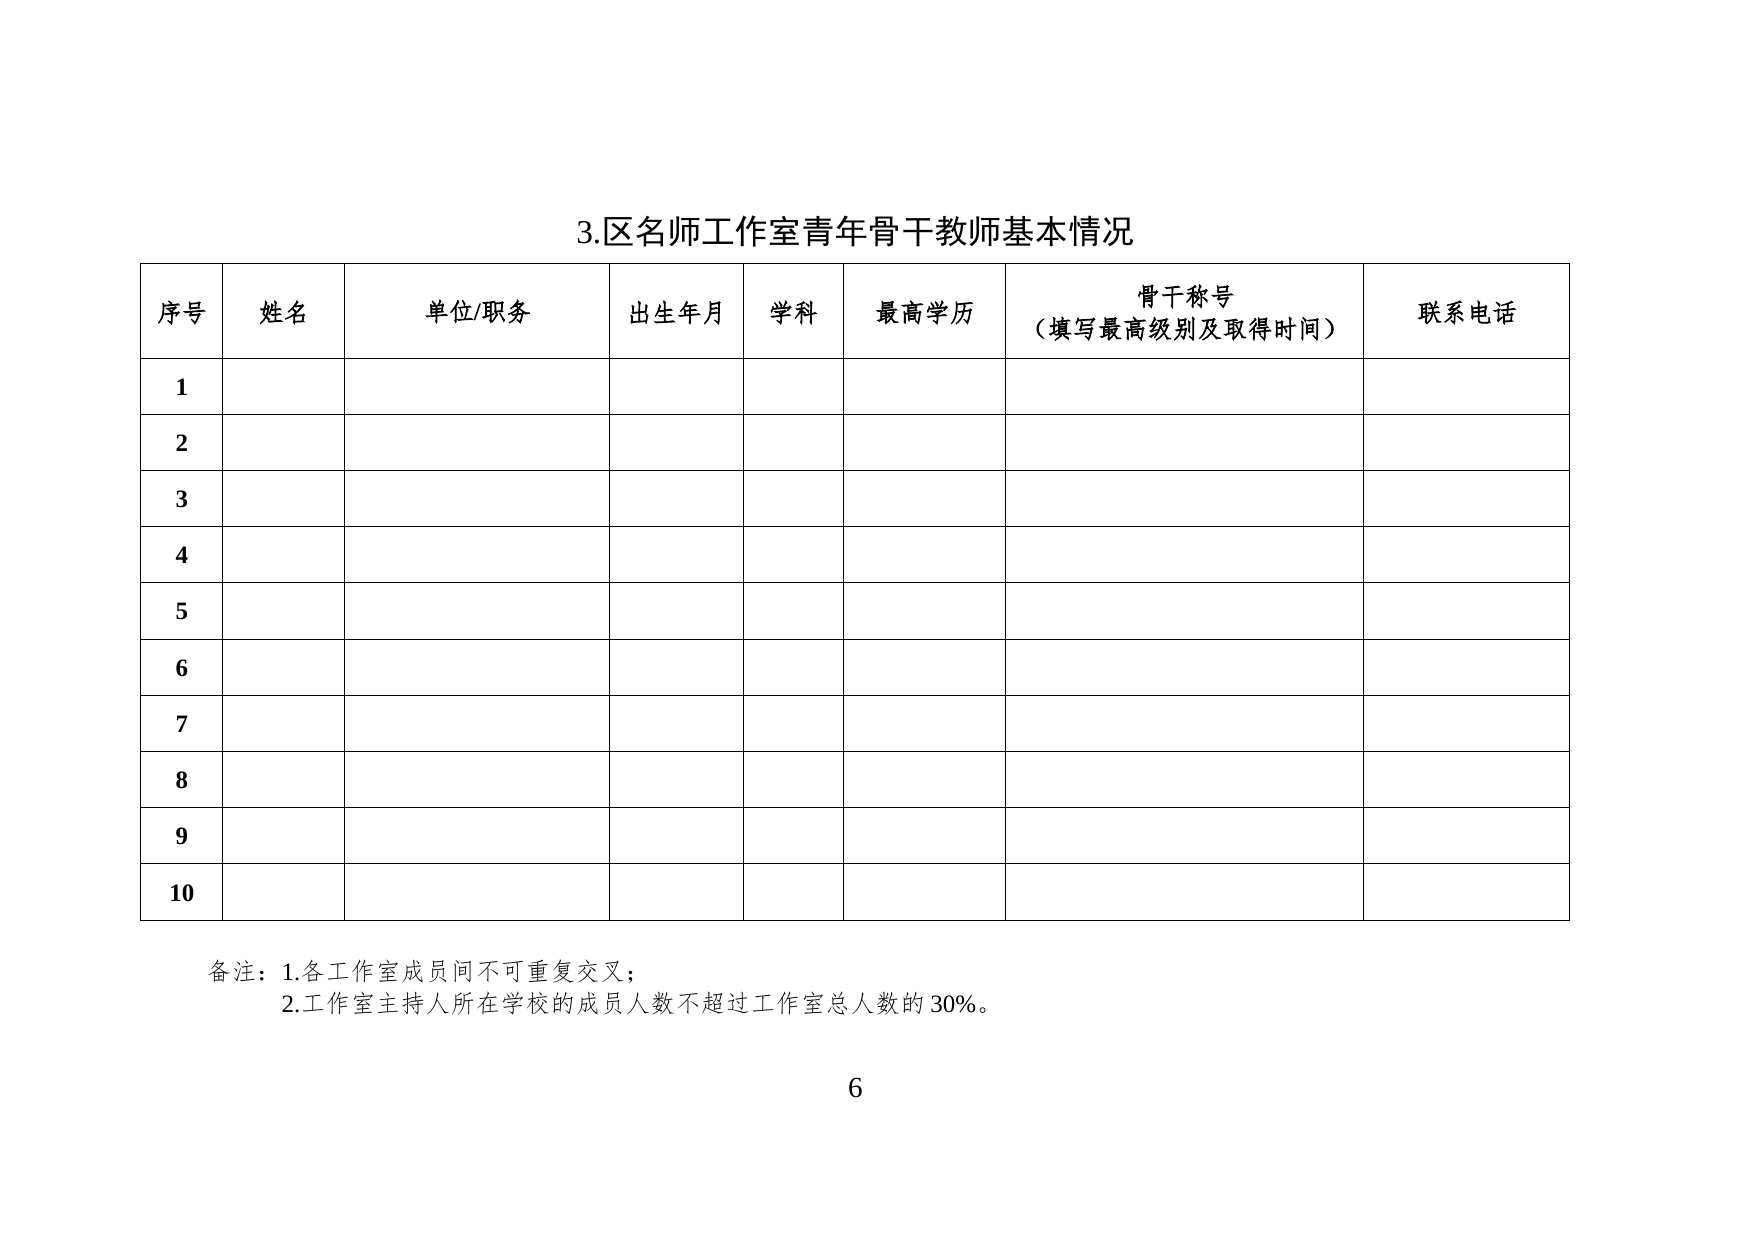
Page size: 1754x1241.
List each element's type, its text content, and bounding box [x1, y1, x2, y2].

table_cell [223, 752, 344, 807]
table_cell [844, 359, 1005, 414]
table_cell [345, 359, 609, 414]
table_cell [223, 864, 344, 920]
table_cell [345, 808, 609, 863]
table_cell [844, 696, 1005, 751]
table_cell [844, 471, 1005, 526]
table_cell 1 [141, 359, 222, 414]
table_cell [610, 752, 743, 807]
table_cell [345, 583, 609, 638]
table_cell [1364, 583, 1569, 638]
table_cell [345, 471, 609, 526]
table_header 出生年月 [610, 264, 743, 358]
text 2.工作室主持人所在学校的成员人数不超过工作室总人数的30%。 [106, 986, 1604, 1019]
table_cell 7 [141, 696, 222, 751]
table_cell [1006, 864, 1363, 920]
table_cell [610, 527, 743, 582]
table_cell [223, 415, 344, 470]
table_cell [744, 415, 843, 470]
table_cell [1006, 359, 1363, 414]
table_cell [345, 696, 609, 751]
table_cell 5 [141, 583, 222, 638]
table_header 联系电话 [1364, 264, 1569, 358]
table_cell [744, 696, 843, 751]
table_cell 8 [141, 752, 222, 807]
table_cell [844, 752, 1005, 807]
table_cell [1364, 696, 1569, 751]
table_cell [1006, 640, 1363, 694]
table_cell [610, 359, 743, 414]
table_cell [1364, 864, 1569, 920]
table_cell [1006, 752, 1363, 807]
table_cell [223, 696, 344, 751]
table_cell [744, 359, 843, 414]
table_cell 3 [141, 471, 222, 526]
table_cell 9 [141, 808, 222, 863]
table_cell [1364, 752, 1569, 807]
table_cell [610, 808, 743, 863]
table_cell [345, 864, 609, 920]
table_cell [744, 527, 843, 582]
table_cell [345, 752, 609, 807]
table_cell [744, 808, 843, 863]
table_cell [610, 415, 743, 470]
table_cell [744, 752, 843, 807]
table_cell 4 [141, 527, 222, 582]
table_header 骨干称号 （填写最高级别及取得时间） [1006, 264, 1363, 358]
table_cell [223, 471, 344, 526]
table_cell 2 [141, 415, 222, 470]
table_header 单位/职务 [345, 264, 609, 358]
table_cell [610, 583, 743, 638]
table_header 最高学历 [844, 264, 1005, 358]
table_header 学科 [744, 264, 843, 358]
table_cell [1006, 527, 1363, 582]
table_header 序号 [141, 264, 222, 358]
table_cell [1364, 527, 1569, 582]
table_cell [1364, 415, 1569, 470]
table_cell [223, 640, 344, 694]
table_cell [844, 415, 1005, 470]
table_cell [1006, 415, 1363, 470]
table_cell [223, 359, 344, 414]
table_cell [744, 471, 843, 526]
table_cell [345, 527, 609, 582]
table_cell [1364, 808, 1569, 863]
table_cell [1364, 359, 1569, 414]
table_cell [345, 640, 609, 694]
table_cell 6 [141, 640, 222, 694]
table_cell [844, 640, 1005, 694]
table_cell [345, 415, 609, 470]
text 备注：1.各工作室成员间不可重复交叉； [106, 954, 1604, 986]
table_cell [1006, 808, 1363, 863]
table_cell [744, 583, 843, 638]
table_cell [223, 808, 344, 863]
table_cell [744, 864, 843, 920]
table_cell [744, 640, 843, 694]
table_cell [223, 583, 344, 638]
table_cell [1364, 471, 1569, 526]
table_cell [1364, 640, 1569, 694]
table_cell [844, 808, 1005, 863]
table_cell 10 [141, 864, 222, 920]
table_cell [844, 583, 1005, 638]
table_cell [1006, 583, 1363, 638]
table_cell [610, 696, 743, 751]
table_cell [610, 640, 743, 694]
table_cell [1006, 696, 1363, 751]
table_header 姓名 [223, 264, 344, 358]
table_cell [844, 864, 1005, 920]
table_cell [1006, 471, 1363, 526]
table_cell [610, 864, 743, 920]
text 3.区名师工作室青年骨干教师基本情况 [106, 198, 1604, 263]
table_cell [223, 527, 344, 582]
table_cell [844, 527, 1005, 582]
table_cell [610, 471, 743, 526]
